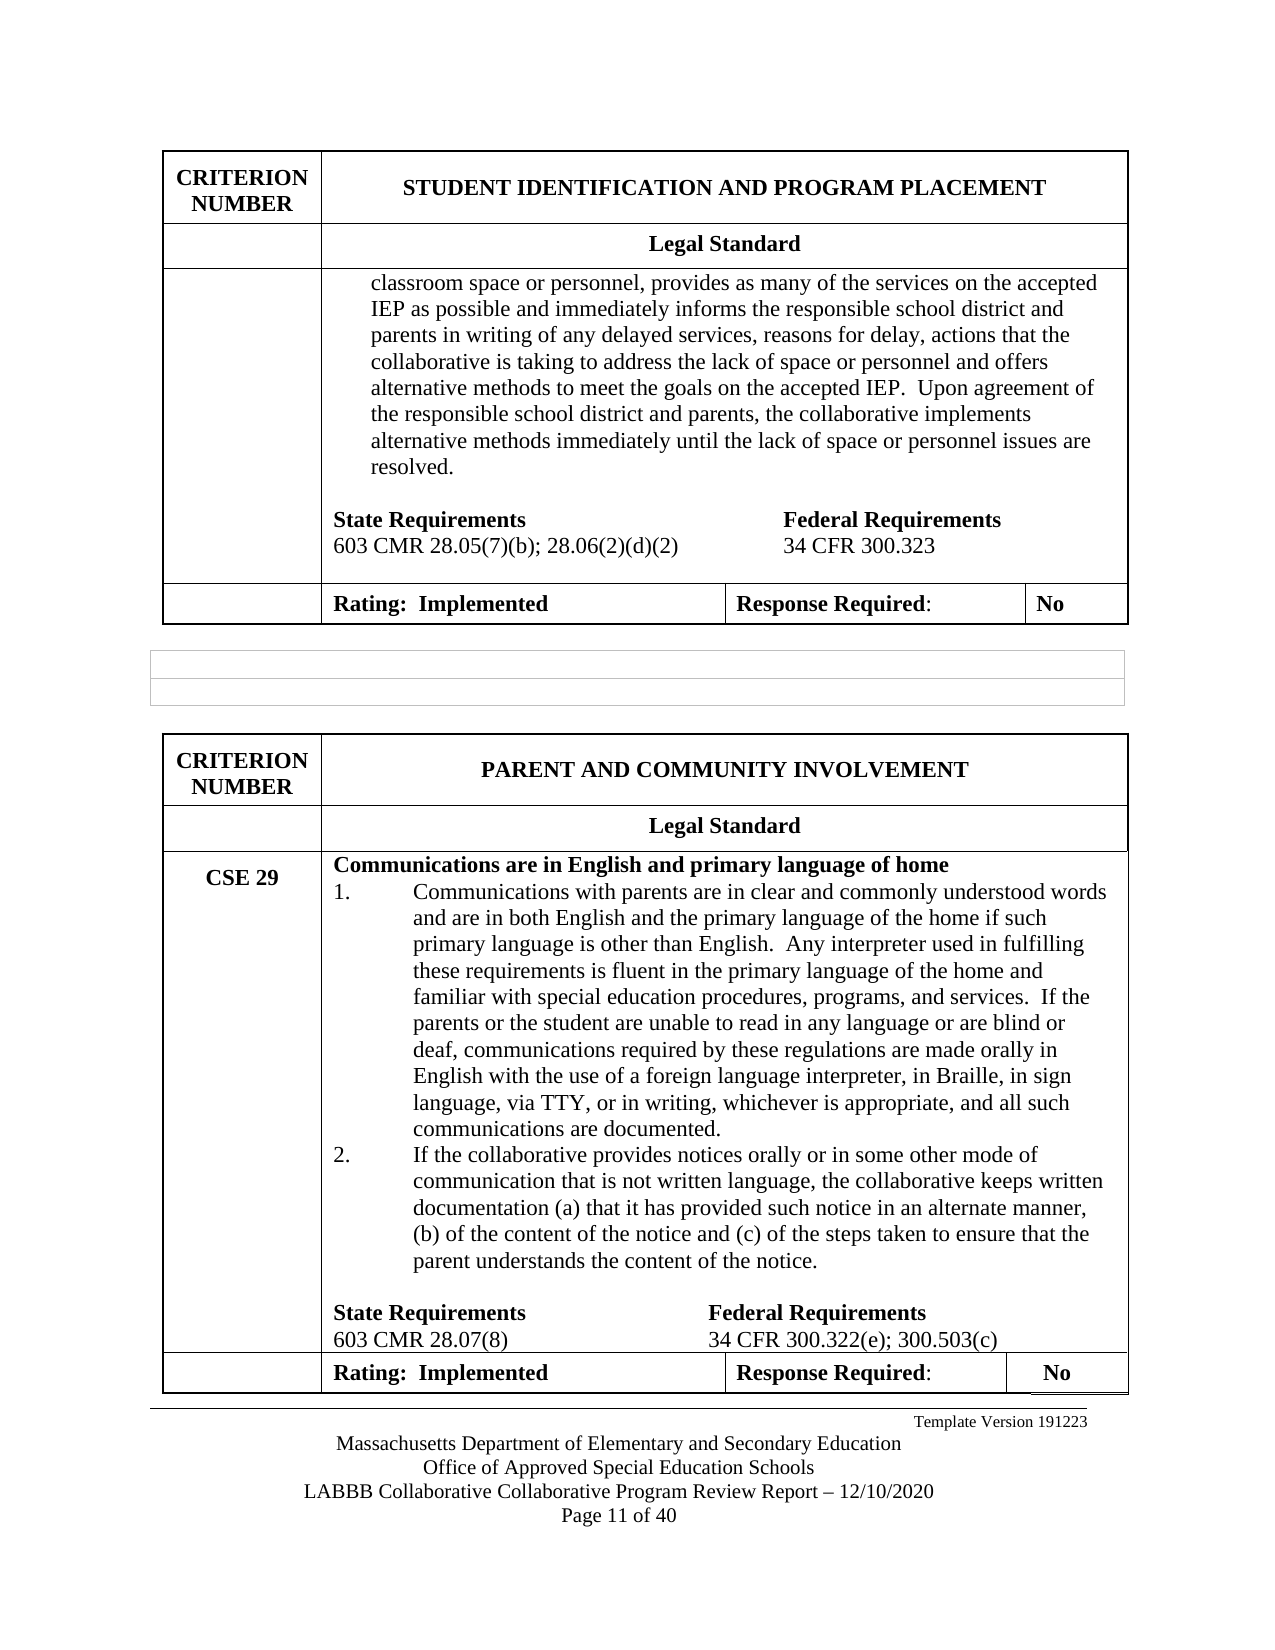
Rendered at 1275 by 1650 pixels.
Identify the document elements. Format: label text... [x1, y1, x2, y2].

table_cell Legal Standard [322, 806, 1127, 851]
table_cell Rating: Implemented [322, 1353, 725, 1392]
table_cell [1007, 1353, 1031, 1392]
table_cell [164, 269, 321, 583]
table_header PARENT AND COMMUNITY INVOLVEMENT [322, 735, 1127, 805]
table_cell Communications are in English and primary language of home Communications with parents are in clear and commonly understood words and are in both English and the primary language of the home if such primary language is other than English. Any interpreter used in fulfilling these requirements is fluent in the primary language of the home and familiar with special education procedures, programs, and services. If the parents or the student are unable to read in any language or are blind or deaf, communications required by these regulations are made orally in English with the use of a foreign language interpreter, in Braille, in sign language, via TTY, or in writing, whichever is appropriate, and all such communications are documented. If the collaborative provides notices orally or in some other mode of communication that is not written language, the collaborative keeps written documentation (a) that it has provided such notice in an alternate manner, (b) of the content of the notice and (c) of the steps taken to ensure that the parent understands the content of the notice. State Requirements Federal Requirements 603 CMR 28.07(8) 34 CFR 300.322(e); 300.503(c) [322, 851, 1128, 1352]
table_cell No [1031, 1352, 1128, 1392]
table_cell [322, 269, 1127, 583]
table_header CRITERION NUMBER [164, 152, 321, 223]
table_cell [164, 806, 321, 851]
table_cell [151, 679, 1124, 705]
table_cell CSE 29 [164, 852, 321, 1352]
table_cell No [1026, 584, 1127, 622]
table_header CRITERION NUMBER [164, 735, 321, 805]
table_header [151, 651, 1124, 678]
table_cell [164, 1353, 321, 1392]
table_cell [164, 224, 321, 268]
table_header STUDENT IDENTIFICATION AND PROGRAM PLACEMENT [322, 152, 1127, 223]
table_cell Response Required: [726, 584, 1025, 622]
table_cell Legal Standard [322, 224, 1127, 268]
table_cell Response Required: [726, 1353, 1006, 1392]
table_cell [164, 584, 321, 622]
table_cell Rating: Implemented [322, 584, 725, 622]
